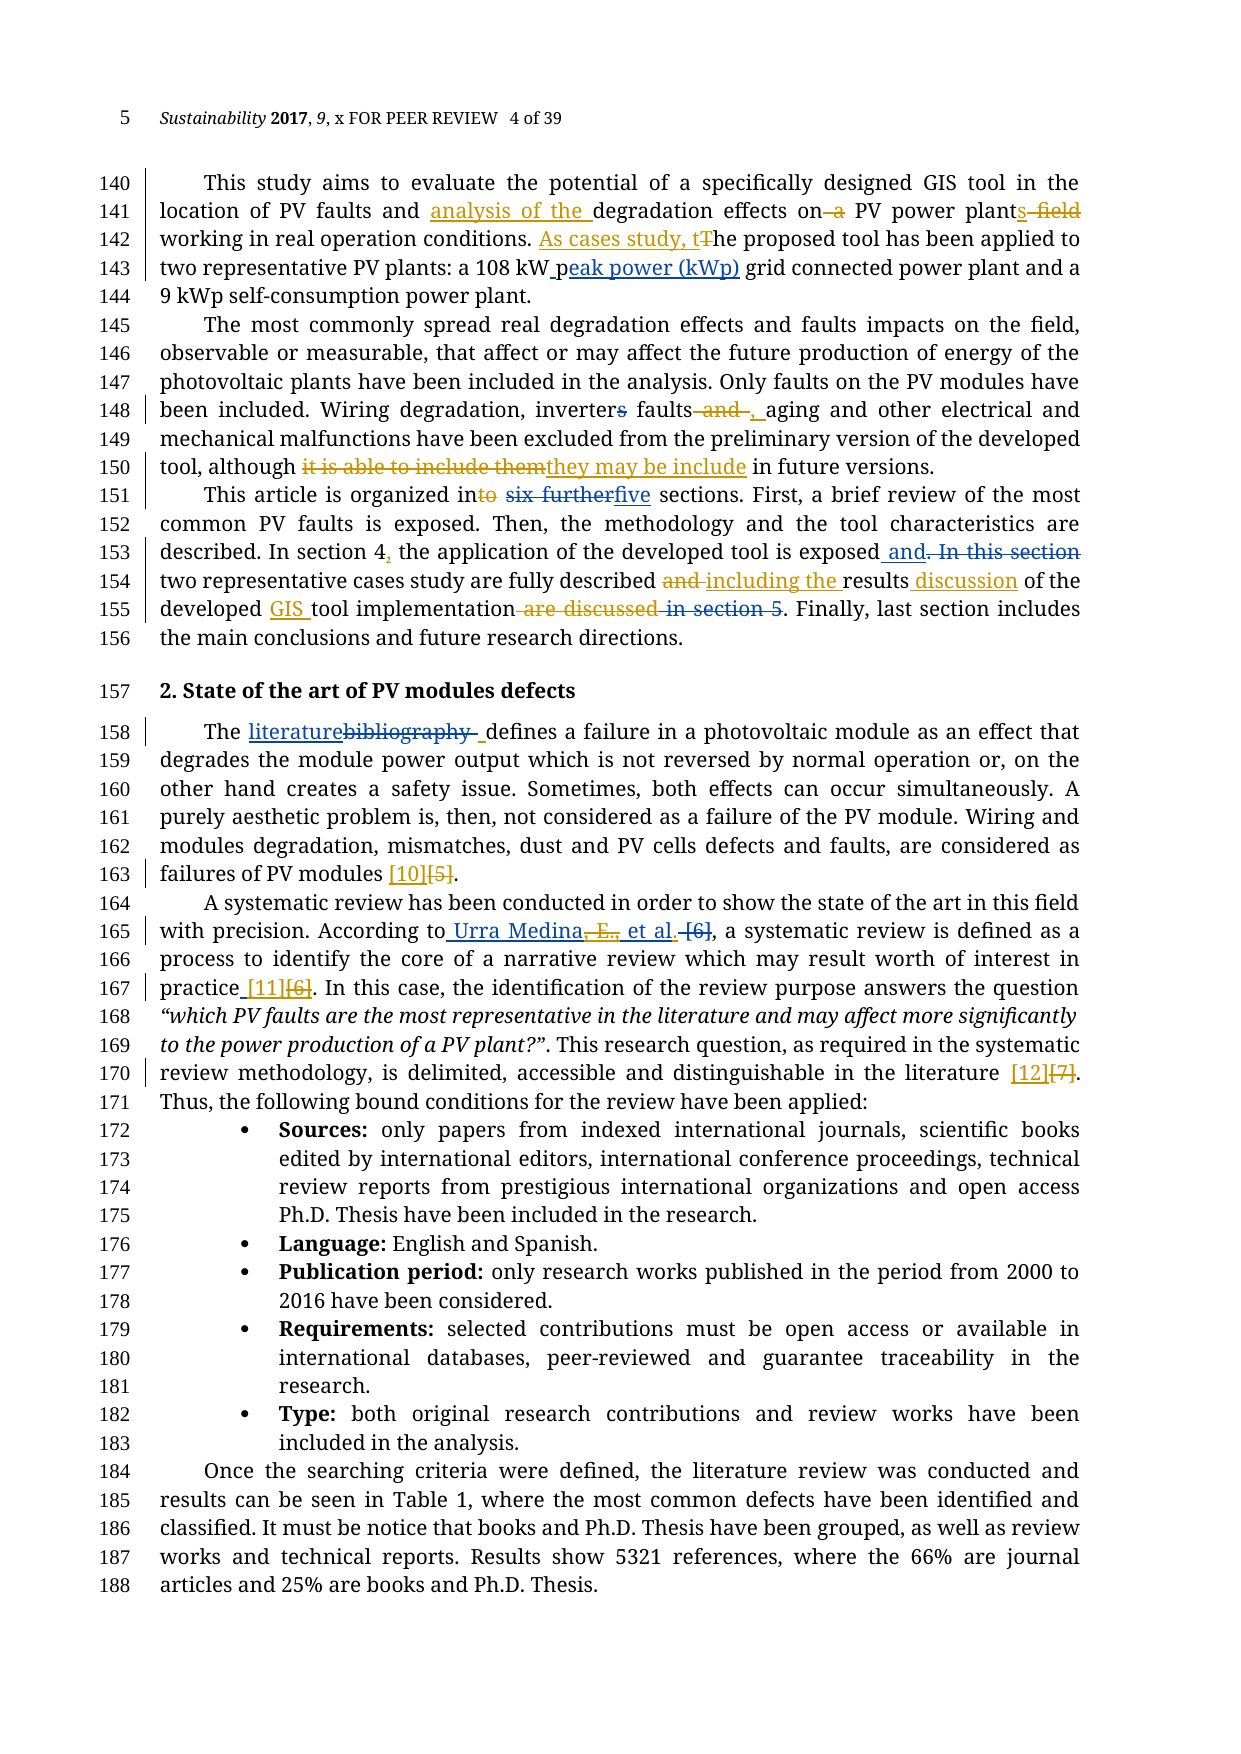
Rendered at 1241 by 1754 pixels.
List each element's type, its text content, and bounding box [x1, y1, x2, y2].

text Once the searching criteria were defined, the literature review was conducted and results can be seen in Table 1, where the most common defects have been identified and classified. It must be notice that books and Ph.D. Thesis have been grouped, as well as review works and technical reports. Results show 5321 references, where the 66% are journal articles and 25% are books and Ph.D. Thesis. [159, 1456, 1081, 1599]
list Language: English and Spanish. [241, 1229, 1081, 1257]
text A systematic review has been conducted in order to show the state of the art in this field with precision. According to, a systematic review is defined as a process to identify the core of a narrative review which may result worth of interest in practice. In this case, the identification of the review purpose answers the question “which PV faults are the most representative in the literature and may affect more significantly to the power production of a PV plant?”. This research question, as required in the systematic review methodology, is delimited, accessible and distinguishable in the literature . Thus, the following bound conditions for the review have been applied: [159, 888, 1081, 1115]
list Sources: only papers from indexed international journals, scientific books edited by international editors, international conference proceedings, technical review reports from prestigious international organizations and open access Ph.D. Thesis have been included in the research. [241, 1115, 1081, 1229]
text The most commonly spread real degradation effects and faults impacts on the field, observable or measurable, that affect or may affect the future production of energy of the photovoltaic plants have been included in the analysis. Only faults on the PV modules have been included. Wiring degradation, inverter faultsaging and other electrical and mechanical malfunctions have been excluded from the preliminary version of the developed tool, although in future versions. [159, 310, 1081, 481]
text The defines a failure in a photovoltaic module as an effect that degrades the module power output which is not reversed by normal operation or, on the other hand creates a safety issue. Sometimes, both effects can occur simultaneously. A purely aesthetic problem is, then, not considered as a failure of the PV module. Wiring and modules degradation, mismatches, dust and PV cells defects and faults, are considered as failures of PV modules . [159, 717, 1081, 888]
text This article is organized in sections. First, a brief review of the most common PV faults is exposed. Then, the methodology and the tool characteristics are described. In section 4 the application of the developed tool is exposed two representative cases study are fully described results of the developed tool implementation. Finally, last section includes the main conclusions and future research directions. [159, 481, 1081, 651]
list Publication period: only research works published in the period from 2000 to 2016 have been considered. [241, 1257, 1081, 1314]
text This study aims to evaluate the potential of a specifically designed GIS tool in the location of PV faults and degradation effects on PV power plant working in real operation conditions. he proposed tool has been applied to two representative PV plants: a 108 kWp grid connected power plant and a 9 kWp self-consumption power plant. [159, 168, 1081, 310]
text 2. State of the art of PV modules defects [159, 676, 1081, 704]
list Requirements: selected contributions must be open access or available in international databases, peer-reviewed and guarantee traceability in the research. [241, 1314, 1081, 1399]
list Type: both original research contributions and review works have been included in the analysis. [241, 1399, 1081, 1456]
